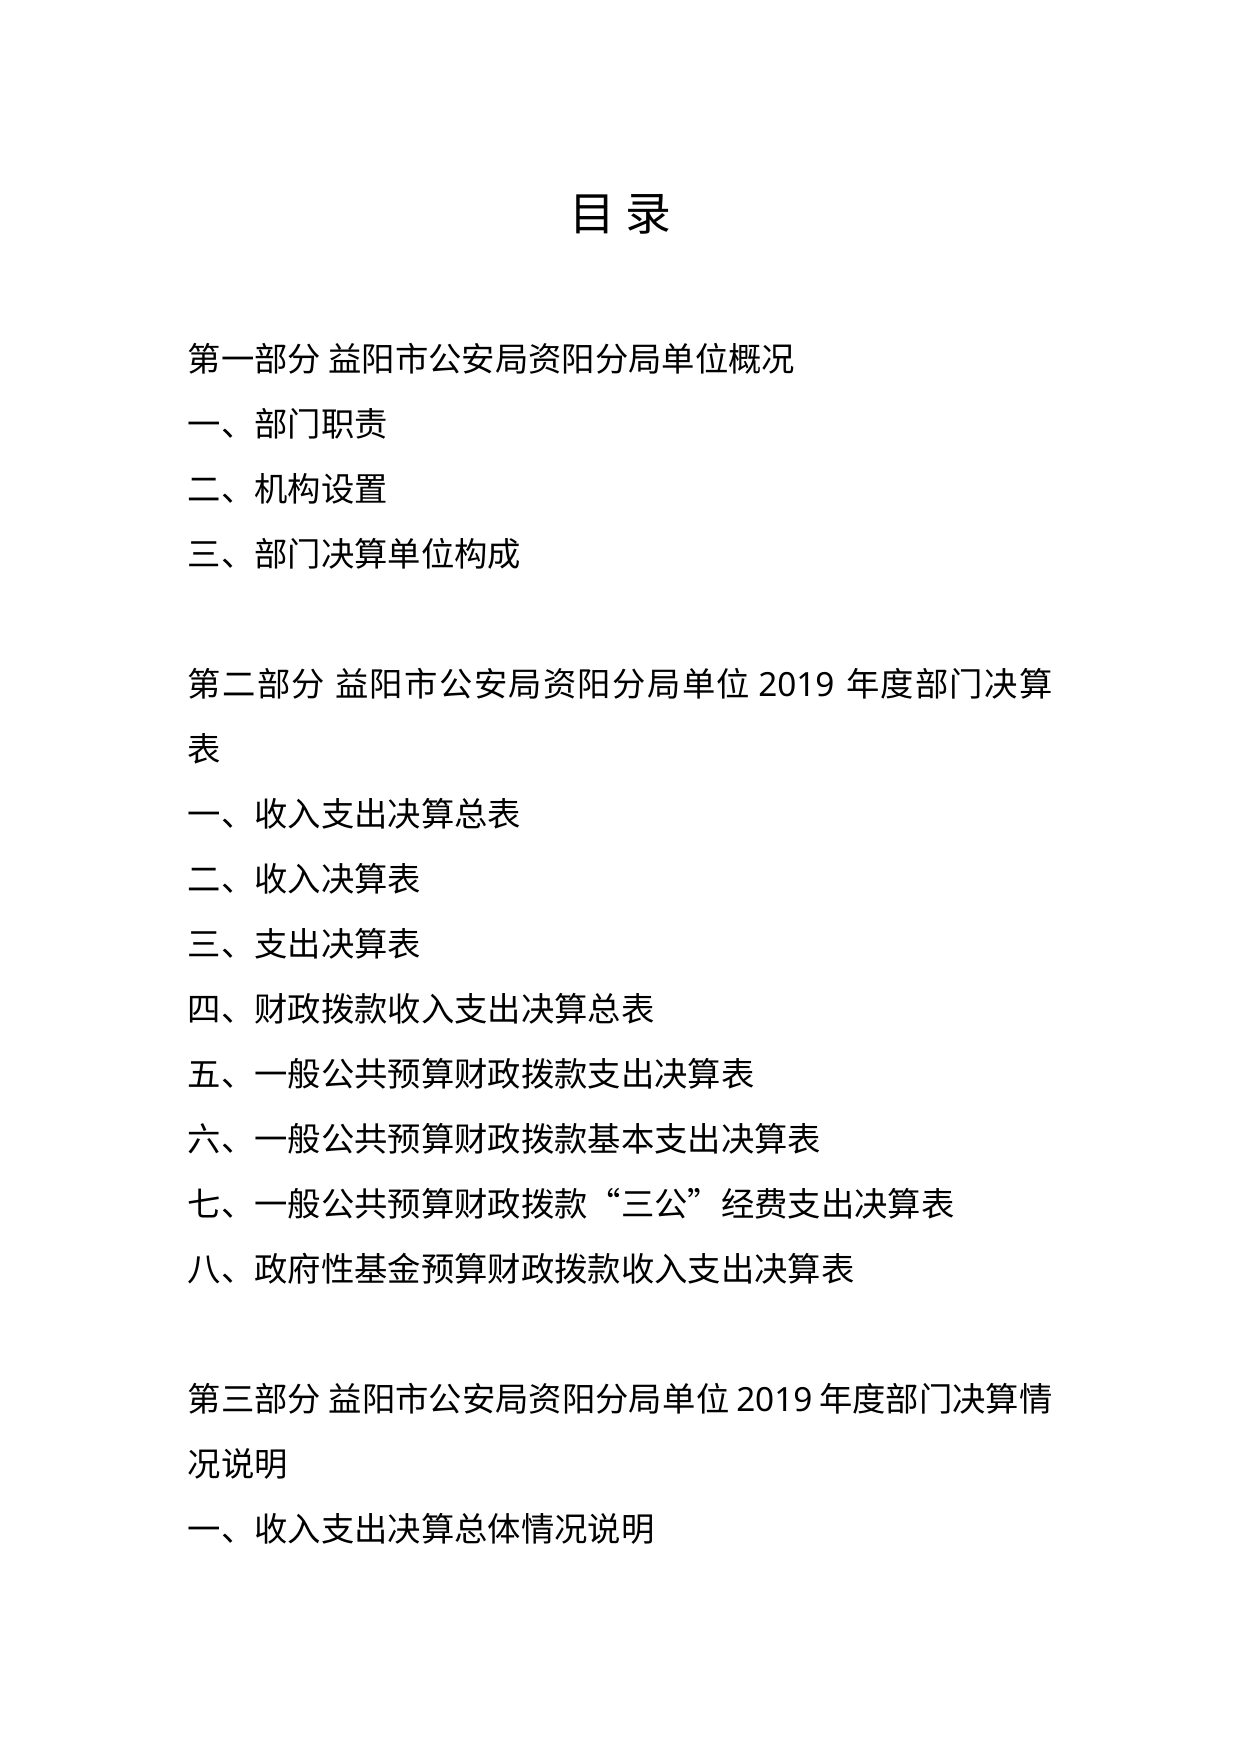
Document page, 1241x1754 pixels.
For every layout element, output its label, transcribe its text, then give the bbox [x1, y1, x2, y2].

text 二、收入决算表 [187, 844, 1053, 909]
text 三、部门决算单位构成 [187, 519, 1053, 584]
text 五、一般公共预算财政拨款支出决算表 [187, 1039, 1053, 1104]
text 二、机构设置 [187, 454, 1053, 519]
text 一、部门职责 [187, 389, 1053, 454]
text 一、收入支出决算总体情况说明 [187, 1494, 1053, 1559]
text 第三部分 益阳市公安局资阳分局单位2019年度部门决算情况说明 [187, 1364, 1053, 1494]
text 四、财政拨款收入支出决算总表 [187, 974, 1053, 1039]
text 七、一般公共预算财政拨款“三公”经费支出决算表 [187, 1169, 1053, 1234]
text 六、一般公共预算财政拨款基本支出决算表 [187, 1104, 1053, 1169]
text 目 录 [187, 162, 1053, 259]
text 三、支出决算表 [187, 909, 1053, 974]
text 一、收入支出决算总表 [187, 779, 1053, 844]
text 第一部分 益阳市公安局资阳分局单位概况 [187, 324, 1053, 389]
text 第二部分 益阳市公安局资阳分局单位2019 年度部门决算表 [187, 649, 1053, 779]
text 八、政府性基金预算财政拨款收入支出决算表 [187, 1234, 1053, 1299]
